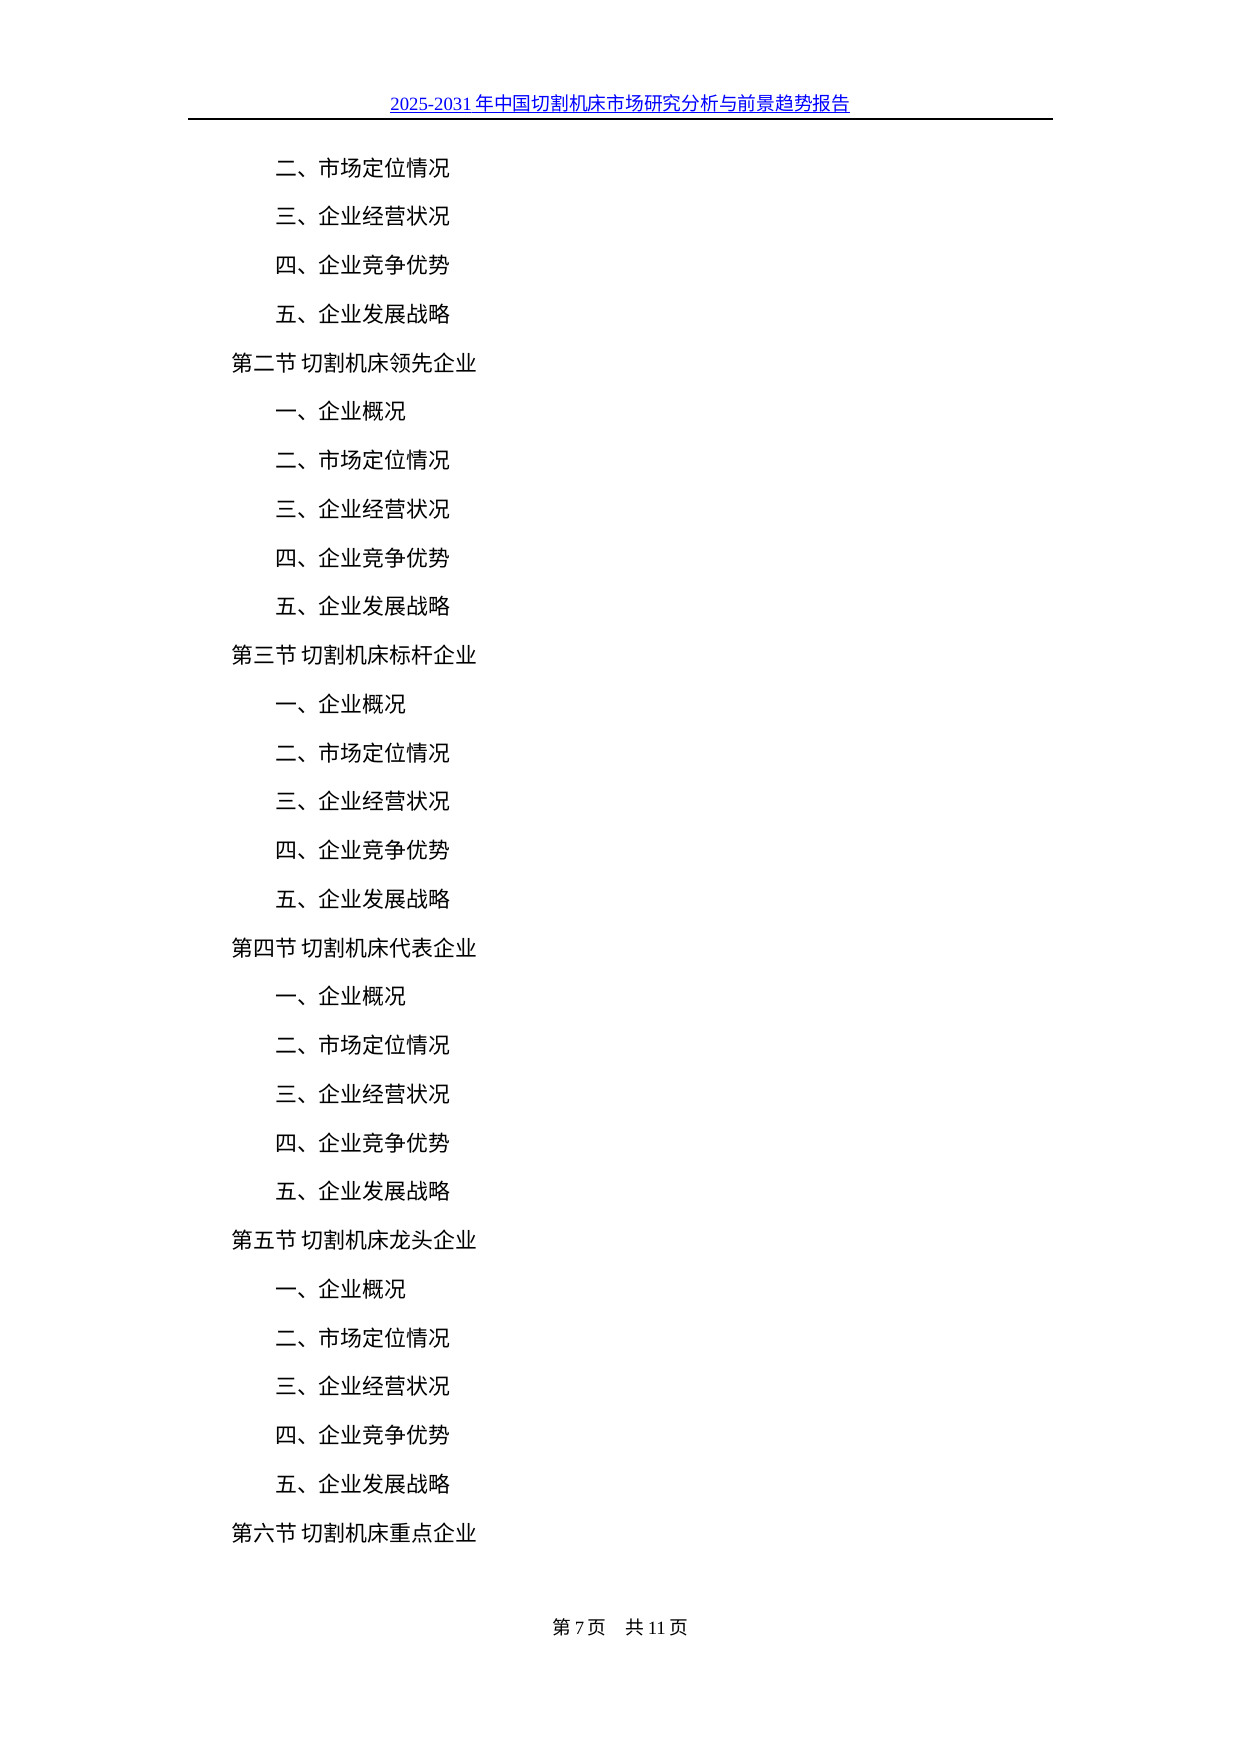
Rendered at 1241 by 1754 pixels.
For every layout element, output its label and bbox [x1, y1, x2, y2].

text [187, 150, 1053, 1548]
